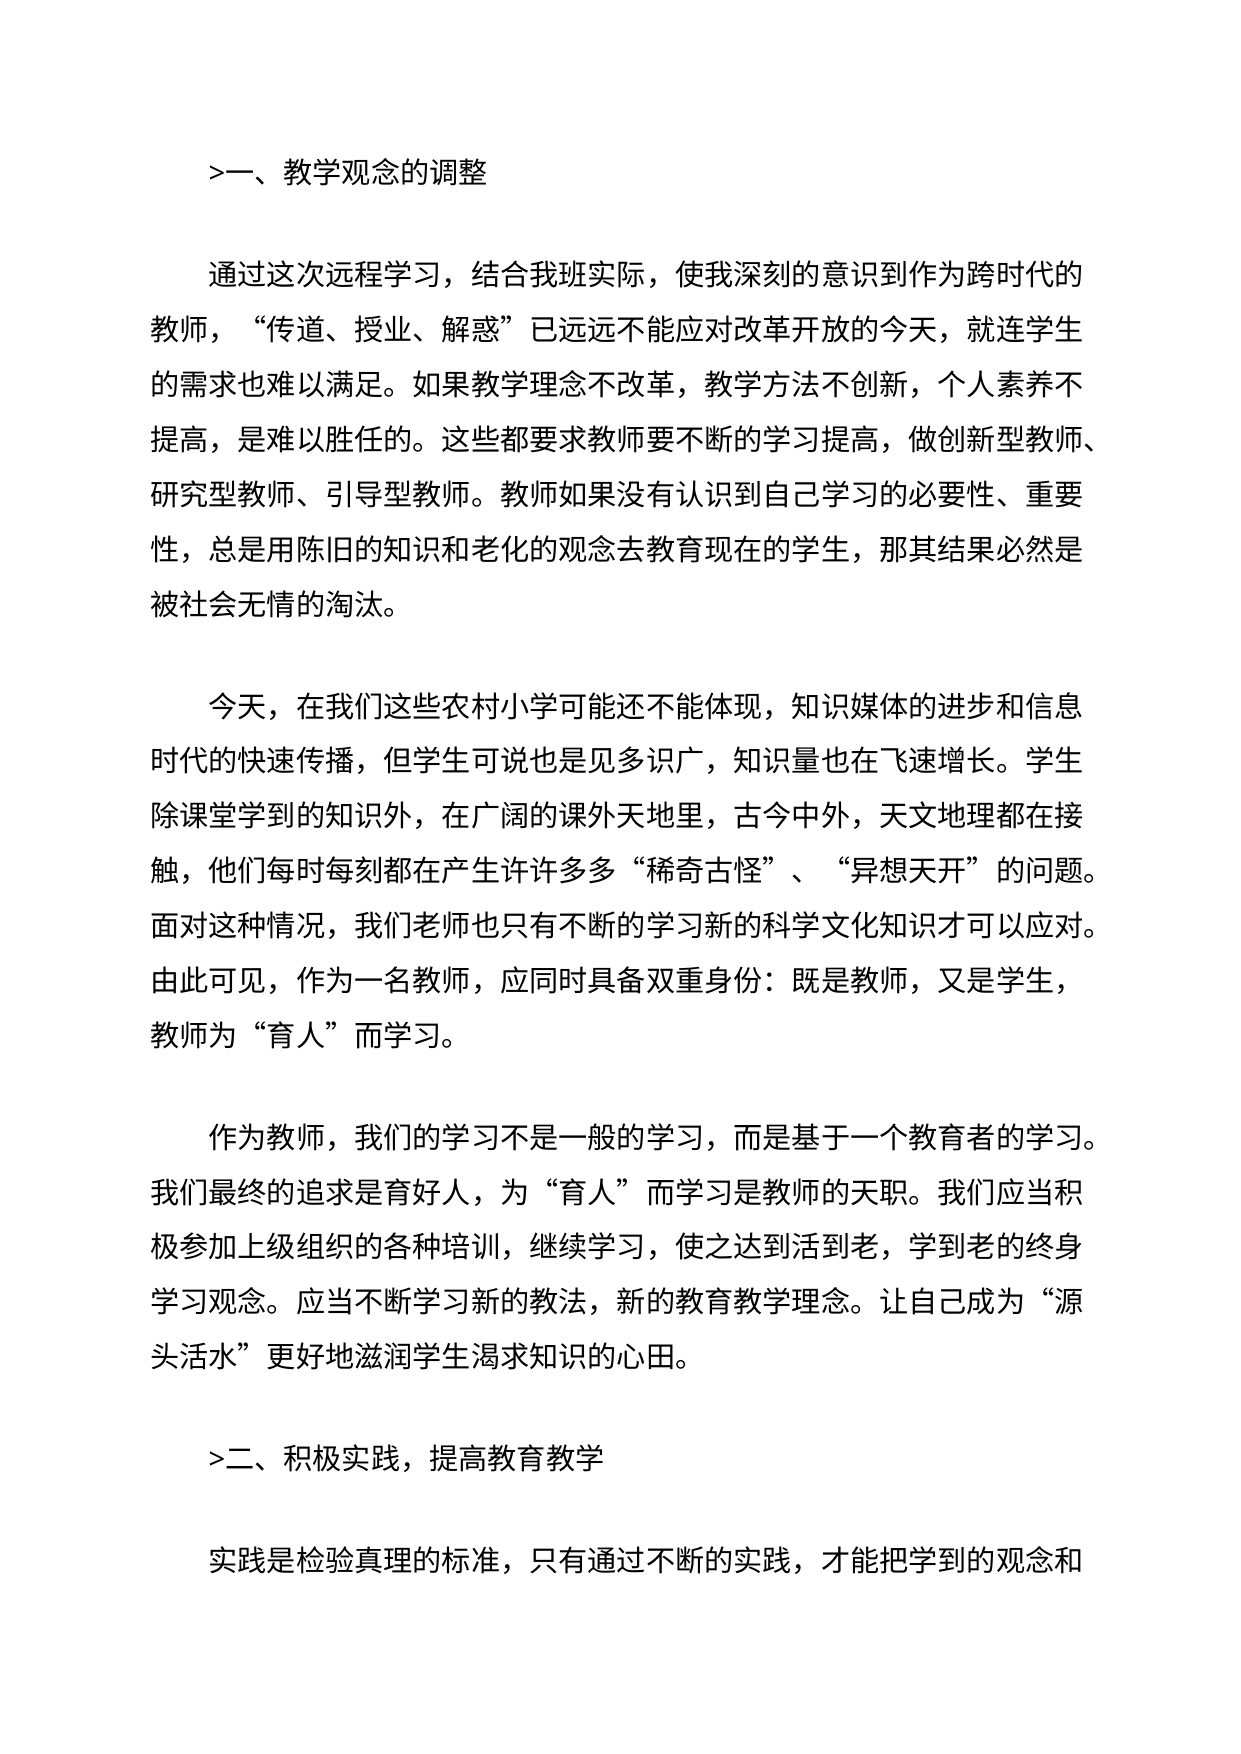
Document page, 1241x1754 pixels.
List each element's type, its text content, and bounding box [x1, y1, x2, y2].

text >二、积极实践，提高教育教学 [150, 1436, 1090, 1478]
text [150, 1538, 1090, 1580]
text 今天，在我们这些农村小学可能还不能体现，知识媒体的进步和信息时代的快速传播，但学生可说也是见多识广，知识量也在飞速增长。学生除课堂学到的知识外，在广阔的课外天地里，古今中外，天文地理都在接触，他们每时每刻都在产生许许多多“稀奇古怪”、“异想天开”的问题。面对这种情况，我们老师也只有不断的学习新的科学文化知识才可以应对。由此可见，作为一名教师，应同时具备双重身份：既是教师，又是学生，教师为“育人”而学习。 [150, 683, 1090, 1055]
text >一、教学观念的调整 [150, 150, 1090, 192]
text 作为教师，我们的学习不是一般的学习，而是基于一个教育者的学习。我们最终的追求是育好人，为“育人”而学习是教师的天职。我们应当积极参加上级组织的各种培训，继续学习，使之达到活到老，学到老的终身学习观念。应当不断学习新的教法，新的教育教学理念。让自己成为“源头活水”更好地滋润学生渴求知识的心田。 [150, 1114, 1090, 1376]
text 通过这次远程学习，结合我班实际，使我深刻的意识到作为跨时代的教师，“传道、授业、解惑”已远远不能应对改革开放的今天，就连学生的需求也难以满足。如果教学理念不改革，教学方法不创新，个人素养不提高，是难以胜任的。这些都要求教师要不断的学习提高，做创新型教师、研究型教师、引导型教师。教师如果没有认识到自己学习的必要性、重要性，总是用陈旧的知识和老化的观念去教育现在的学生，那其结果必然是被社会无情的淘汰。 [150, 252, 1090, 624]
